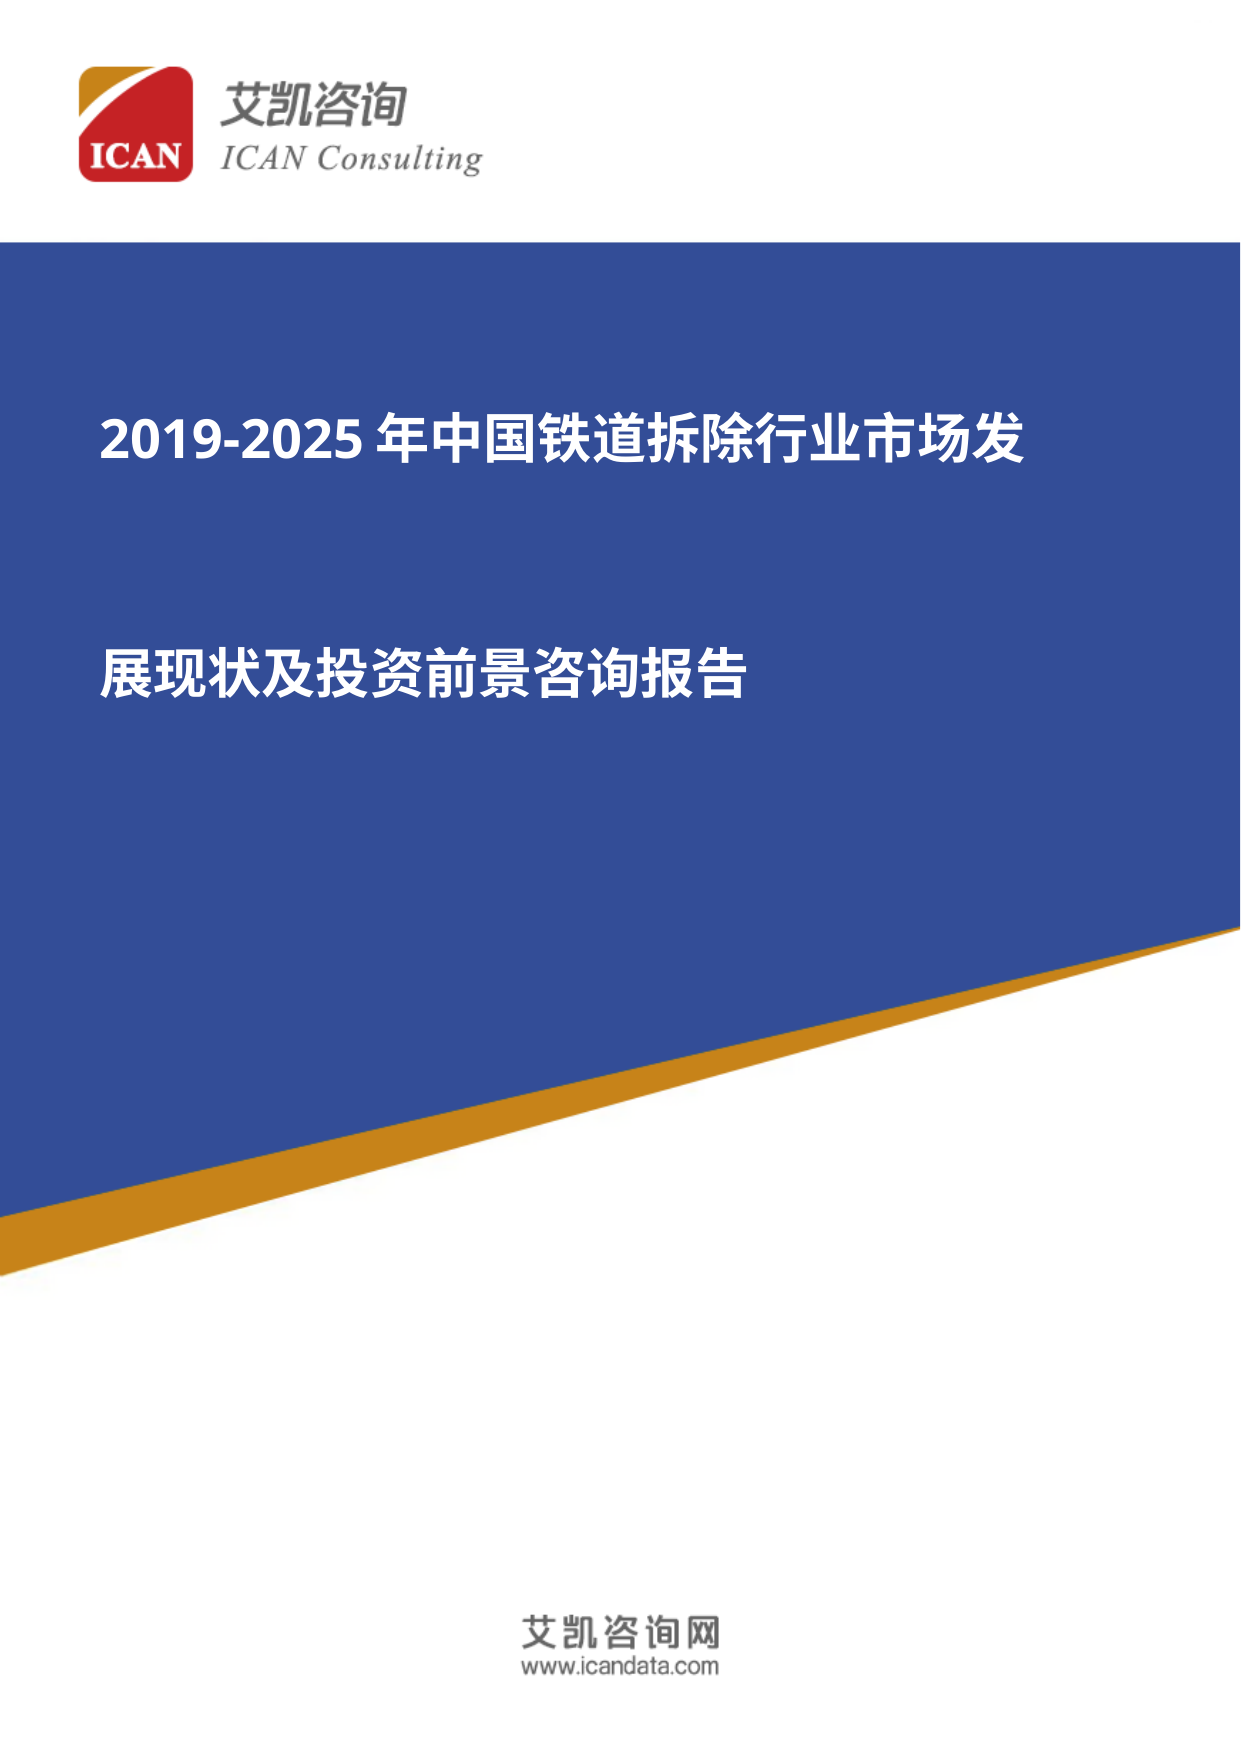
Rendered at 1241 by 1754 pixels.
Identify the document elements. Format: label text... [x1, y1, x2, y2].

picture [0, 5, 1241, 1754]
subtitle 2019-2025年中国铁道拆除行业市场发展现状及投资前景咨询报告 [99, 386, 1053, 718]
